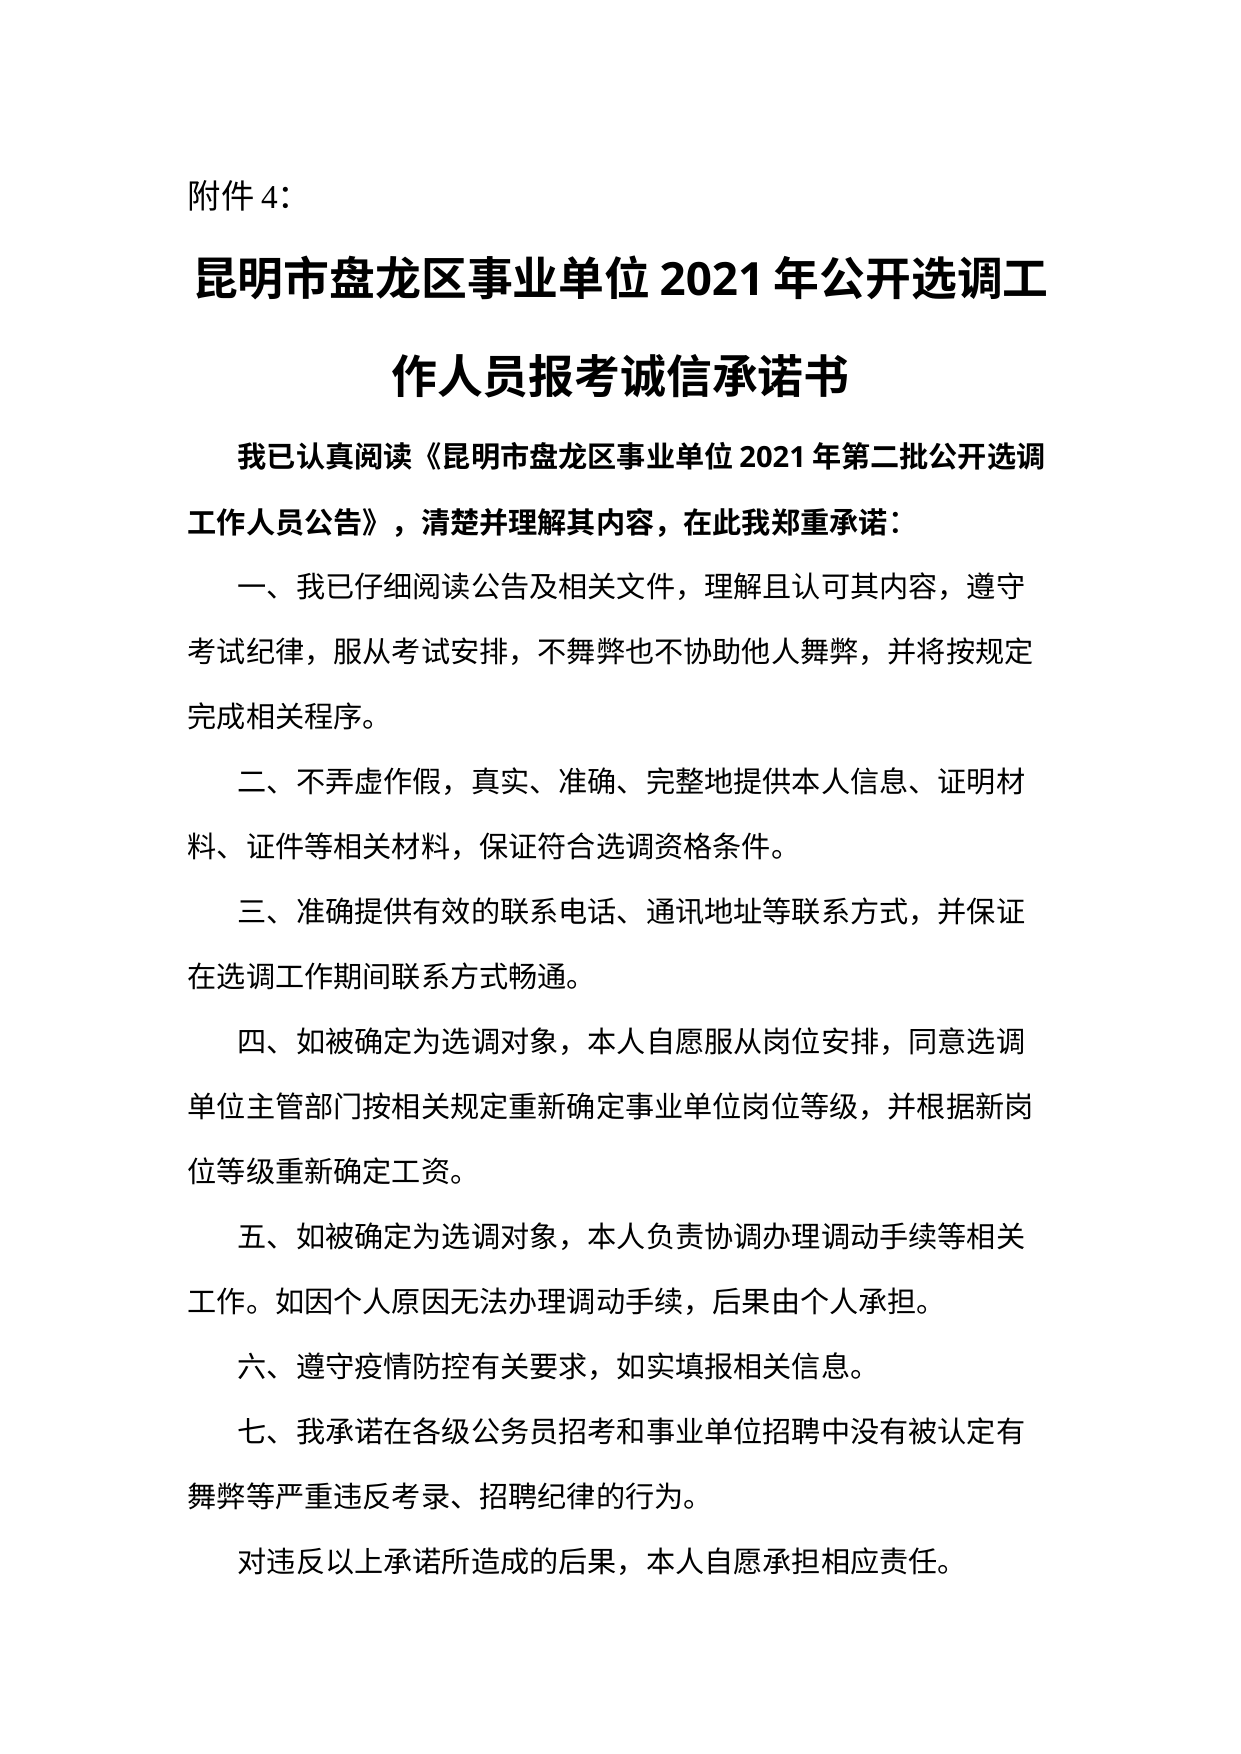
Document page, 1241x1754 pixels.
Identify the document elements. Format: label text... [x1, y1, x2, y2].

text 六、遵守疫情防控有关要求，如实填报相关信息。 [187, 1332, 1053, 1397]
text 二、不弄虚作假，真实、准确、完整地提供本人信息、证明材料、证件等相关材料，保证符合选调资格条件。 [187, 747, 1053, 877]
text 一、我已仔细阅读公告及相关文件，理解且认可其内容，遵守考试纪律，服从考试安排，不舞弊也不协助他人舞弊，并将按规定完成相关程序。 [187, 552, 1053, 747]
text 对违反以上承诺所造成的后果，本人自愿承担相应责任。 [187, 1527, 1053, 1592]
text 我已认真阅读《昆明市盘龙区事业单位2021年第二批公开选调工作人员公告》，清楚并理解其内容，在此我郑重承诺： [187, 422, 1053, 552]
text 附件4： [187, 162, 1053, 227]
text 昆明市盘龙区事业单位2021年公开选调工作人员报考诚信承诺书 [187, 227, 1053, 422]
text 三、准确提供有效的联系电话、通讯地址等联系方式，并保证在选调工作期间联系方式畅通。 [187, 877, 1053, 1007]
text 五、如被确定为选调对象，本人负责协调办理调动手续等相关工作。如因个人原因无法办理调动手续，后果由个人承担。 [187, 1202, 1053, 1332]
text 四、如被确定为选调对象，本人自愿服从岗位安排，同意选调单位主管部门按相关规定重新确定事业单位岗位等级，并根据新岗位等级重新确定工资。 [187, 1007, 1053, 1202]
text 七、我承诺在各级公务员招考和事业单位招聘中没有被认定有舞弊等严重违反考录、招聘纪律的行为。 [187, 1397, 1053, 1527]
